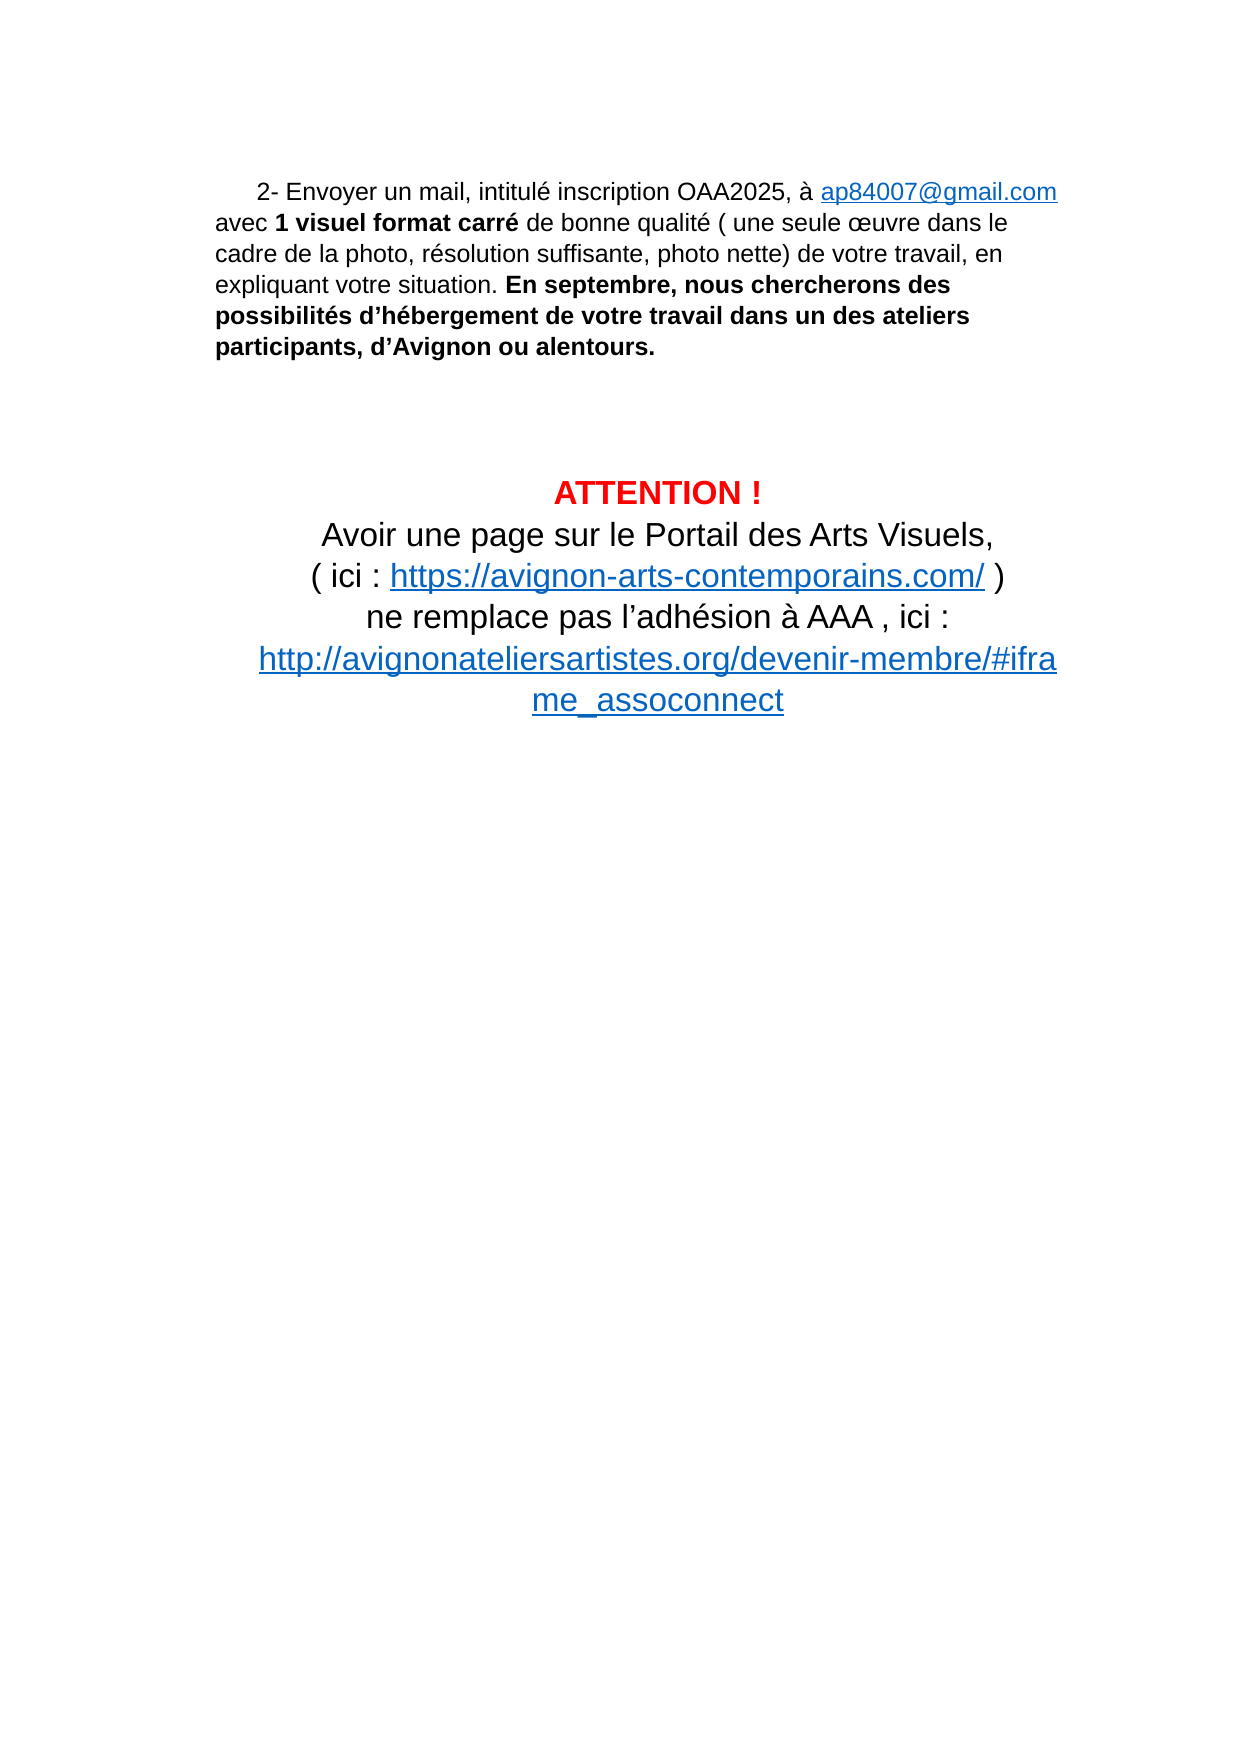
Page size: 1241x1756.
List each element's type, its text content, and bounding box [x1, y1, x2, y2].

list ne remplace pas l’adhésion à AAA , ici : http://avignonateliersartistes.org/devenir-membre/#iframe_assoconnect [252, 598, 1063, 719]
list ATTENTION ! [252, 473, 1063, 512]
list Avoir une page sur le Portail des Arts Visuels, [252, 515, 1063, 553]
list ( ici : https://avignon-arts-contemporains.com/ ) [252, 556, 1063, 594]
text 2- Envoyer un mail, intitulé inscription OAA2025, à ap84007@gmail.com avec 1 visuel format carré de bonne qualité ( une seule œuvre dans le cadre de la photo, résolution suffisante, photo nette) de votre travail, en expliquant votre situation. En septembre, nous chercherons des possibilités d’hébergement de votre travail dans un des ateliers participants, d’Avignon ou alentours. [215, 177, 1063, 361]
